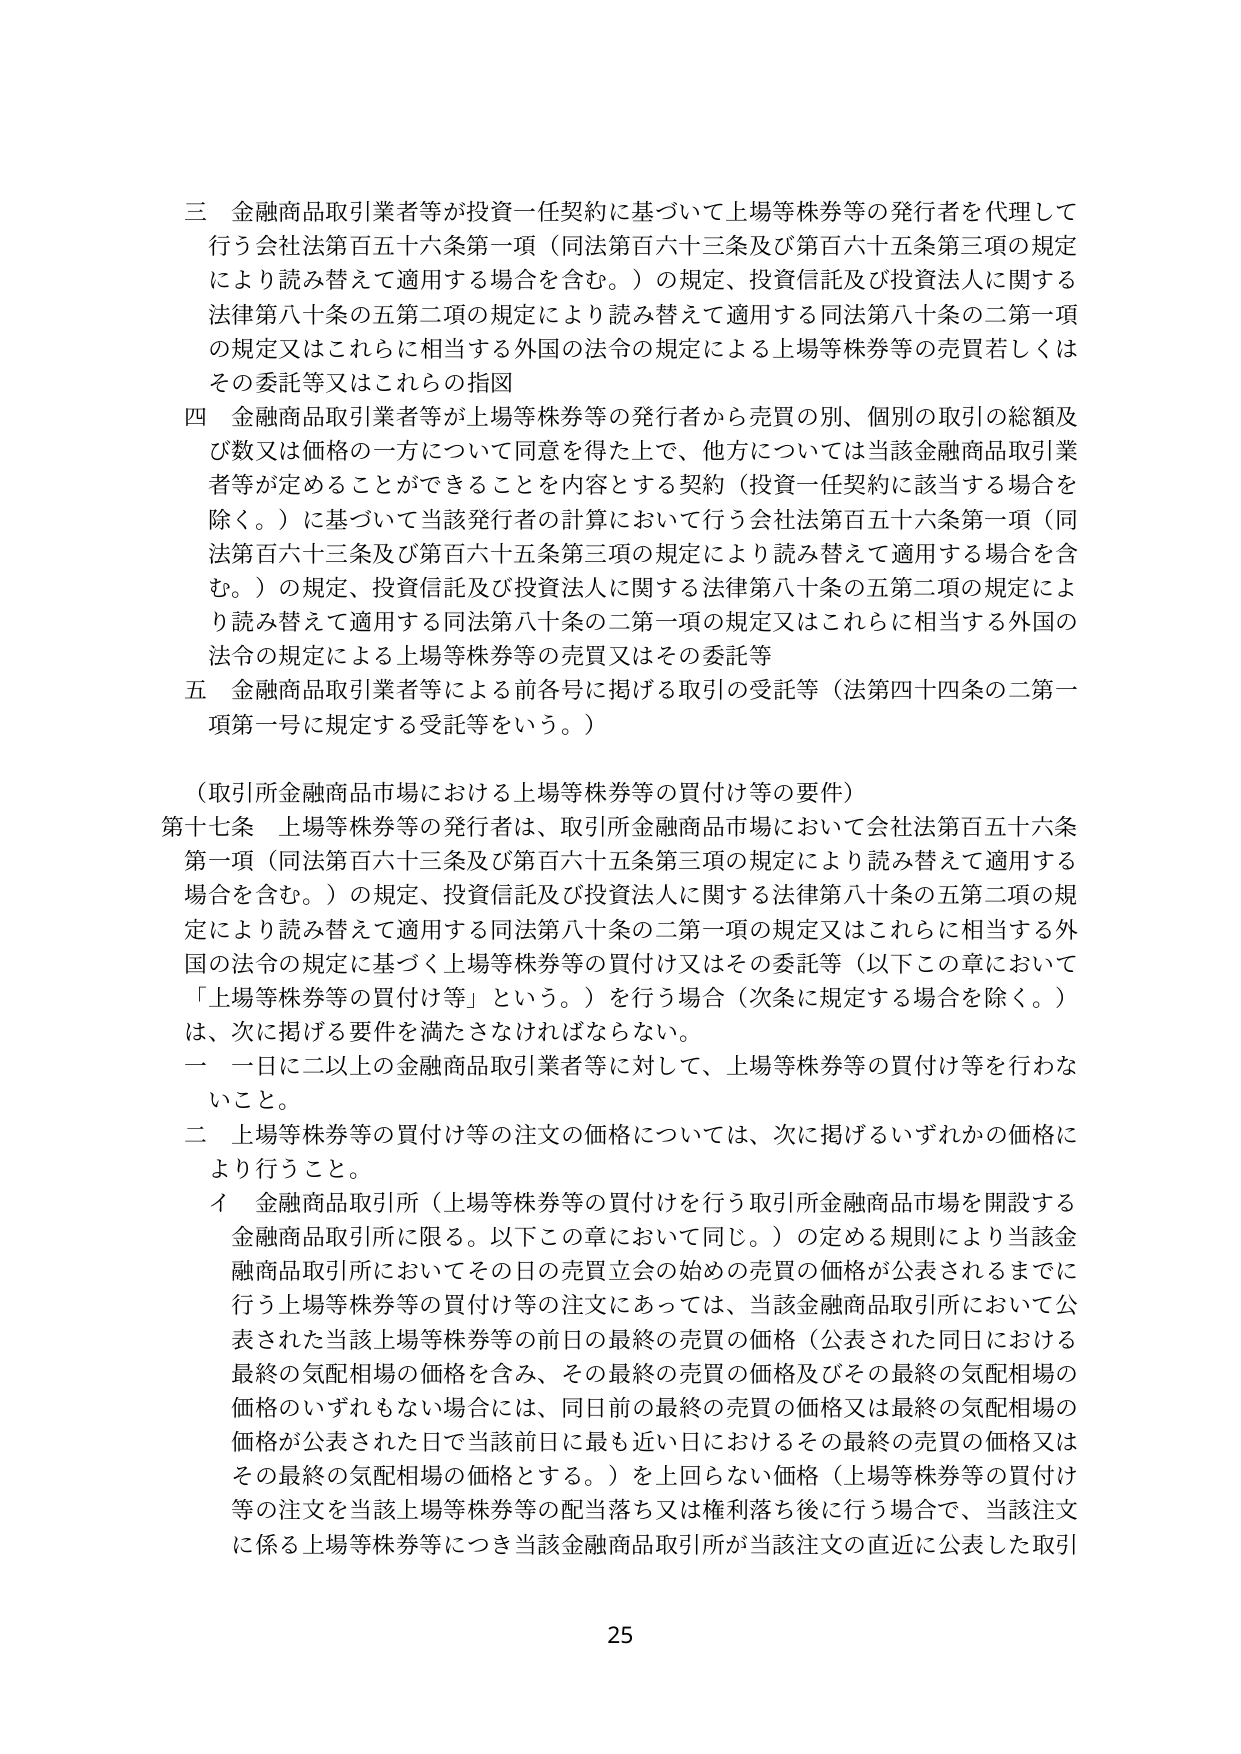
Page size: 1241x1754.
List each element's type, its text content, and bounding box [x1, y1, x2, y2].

text （取引所金融商品市場における上場等株券等の買付け等の要件） [184, 774, 1079, 809]
text 四 金融商品取引業者等が上場等株券等の発行者から売買の別、個別の取引の総額及び数又は価格の一方について同意を得た上で、他方については当該金融商品取引業者等が定めることができることを内容とする契約（投資一任契約に該当する場合を除く。）に基づいて当該発行者の計算において行う会社法第百五十六条第一項（同法第百六十三条及び第百六十五条第三項の規定により読み替えて適用する場合を含む。）の規定、投資信託及び投資法人に関する法律第八十条の五第二項の規定により読み替えて適用する同法第八十条の二第一項の規定又はこれらに相当する外国の法令の規定による上場等株券等の売買又はその委託等 [184, 399, 1079, 672]
text 二 上場等株券等の買付け等の注文の価格については、次に掲げるいずれかの価格により行うこと。 [184, 1116, 1079, 1184]
text 五 金融商品取引業者等による前各号に掲げる取引の受託等（法第四十四条の二第一項第一号に規定する受託等をいう。） [184, 672, 1079, 740]
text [207, 1184, 1079, 1560]
text 第十七条 上場等株券等の発行者は、取引所金融商品市場において会社法第百五十六条第一項（同法第百六十三条及び第百六十五条第三項の規定により読み替えて適用する場合を含む。）の規定、投資信託及び投資法人に関する法律第八十条の五第二項の規定により読み替えて適用する同法第八十条の二第一項の規定又はこれらに相当する外国の法令の規定に基づく上場等株券等の買付け又はその委託等（以下この章において「上場等株券等の買付け等」という。）を行う場合（次条に規定する場合を除く。）は、次に掲げる要件を満たさなければならない。 [161, 809, 1079, 1048]
text 一 一日に二以上の金融商品取引業者等に対して、上場等株券等の買付け等を行わないこと。 [184, 1048, 1079, 1116]
text 三 金融商品取引業者等が投資一任契約に基づいて上場等株券等の発行者を代理して行う会社法第百五十六条第一項（同法第百六十三条及び第百六十五条第三項の規定により読み替えて適用する場合を含む。）の規定、投資信託及び投資法人に関する法律第八十条の五第二項の規定により読み替えて適用する同法第八十条の二第一項の規定又はこれらに相当する外国の法令の規定による上場等株券等の売買若しくはその委託等又はこれらの指図 [184, 194, 1079, 399]
